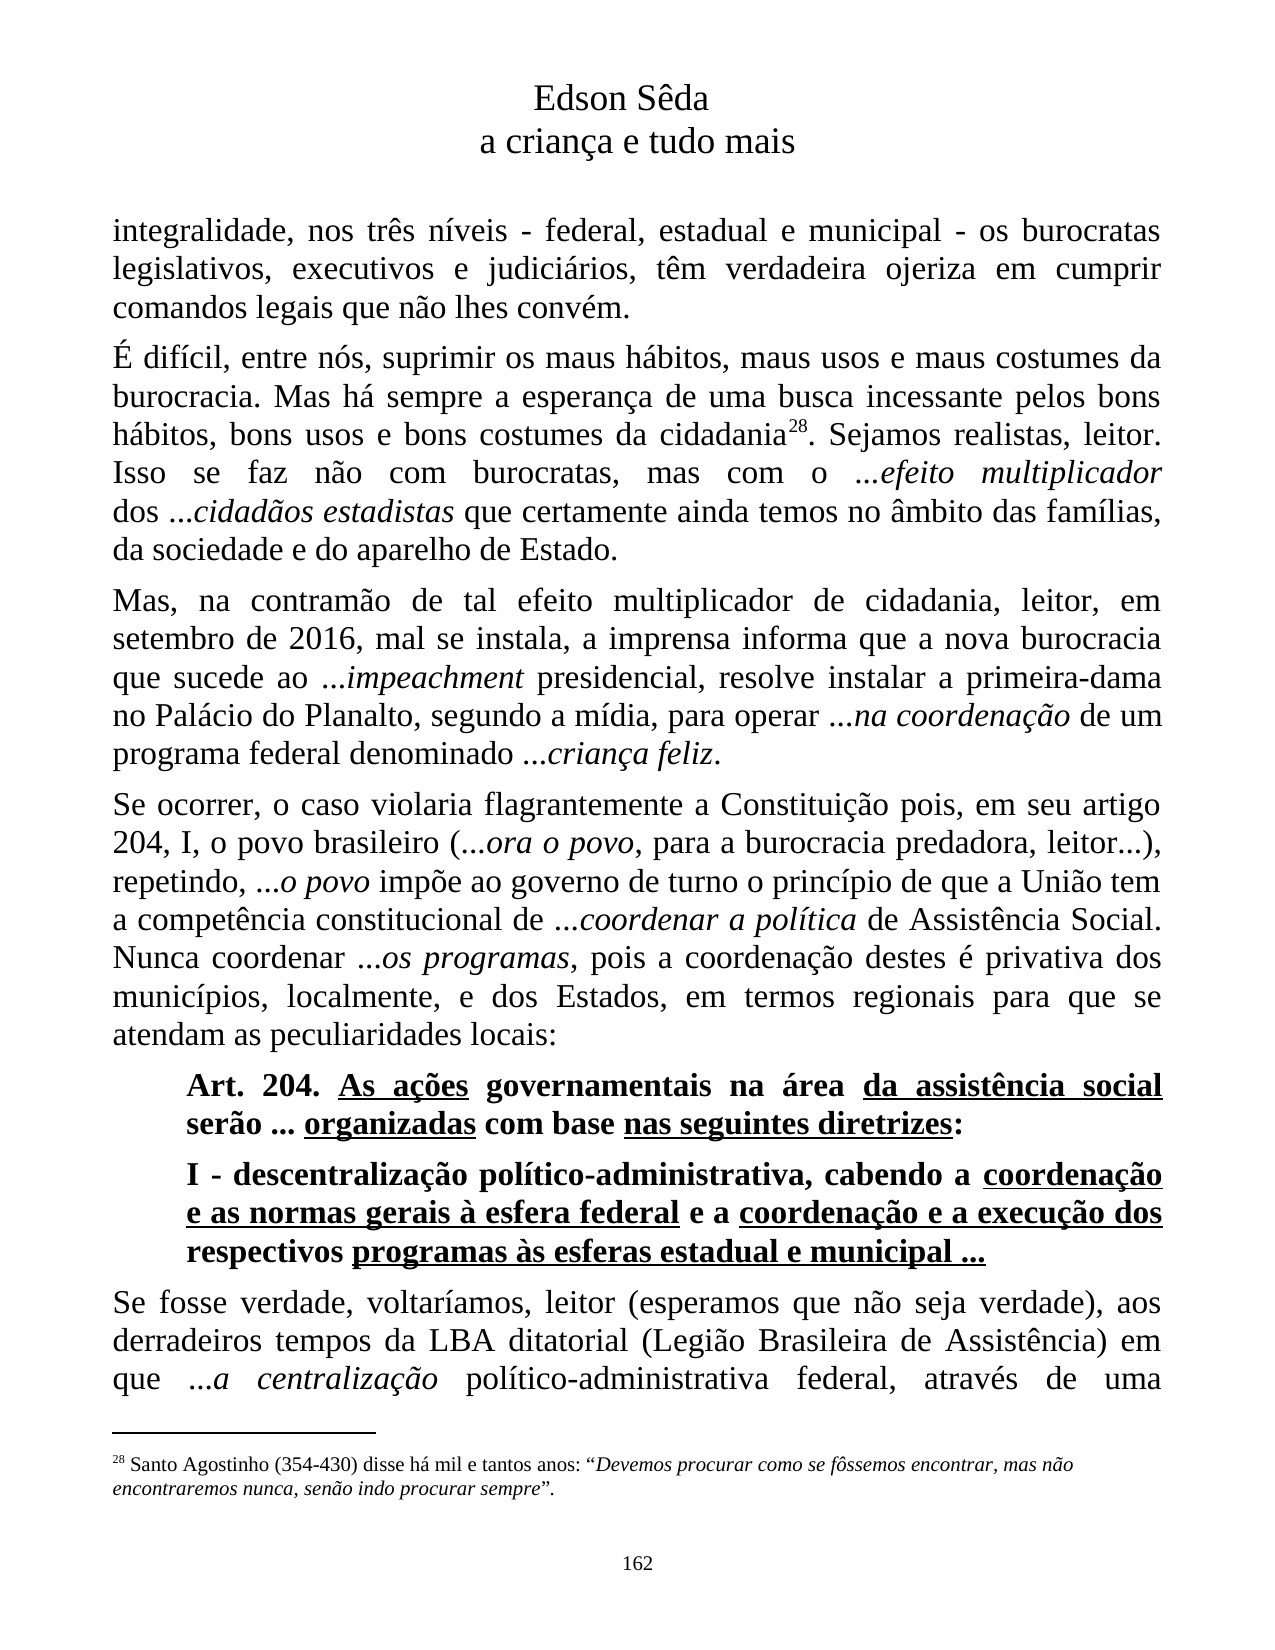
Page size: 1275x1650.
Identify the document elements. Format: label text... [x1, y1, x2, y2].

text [112, 210, 1162, 325]
text É difícil, entre nós, suprimir os maus hábitos, maus usos e maus costumes da burocracia. Mas há sempre a esperança de uma busca incessante pelos bons hábitos, bons usos e bons costumes da cidadania. Sejamos realistas, leitor. Isso se faz não com burocratas, mas com o ...efeito multiplicador dos ...cidadãos estadistas que certamente ainda temos no âmbito das famílias, da sociedade e do aparelho de Estado. [112, 338, 1162, 568]
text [112, 1282, 1162, 1397]
text Se ocorrer, o caso violaria flagrantemente a Constituição pois, em seu artigo 204, I, o povo brasileiro (...ora o povo, para a burocracia predadora, leitor...), repetindo, ...o povo impõe ao governo de turno o princípio de que a União tem a competência constitucional de ...coordenar a política de Assistência Social. Nunca coordenar ...os programas, pois a coordenação destes é privativa dos municípios, localmente, e dos Estados, em termos regionais para que se atendam as peculiaridades locais: [112, 784, 1162, 1053]
text Art. 204. As ações governamentais na área da assistência social serão ... organizadas com base nas seguintes diretrizes: [186, 1065, 1162, 1142]
text Mas, na contramão de tal efeito multiplicador de cidadania, leitor, em setembro de 2016, mal se instala, a imprensa informa que a nova burocracia que sucede ao ...impeachment presidencial, resolve instalar a primeira-dama no Palácio do Planalto, segundo a mídia, para operar ...na coordenação de um programa federal denominado ...criança feliz. [112, 580, 1162, 772]
text I - descentralização político-administrativa, cabendo a coordenação e as normas gerais à esfera federal e a coordenação e a execução dos respectivos programas às esferas estadual e municipal ... [186, 1154, 1162, 1269]
